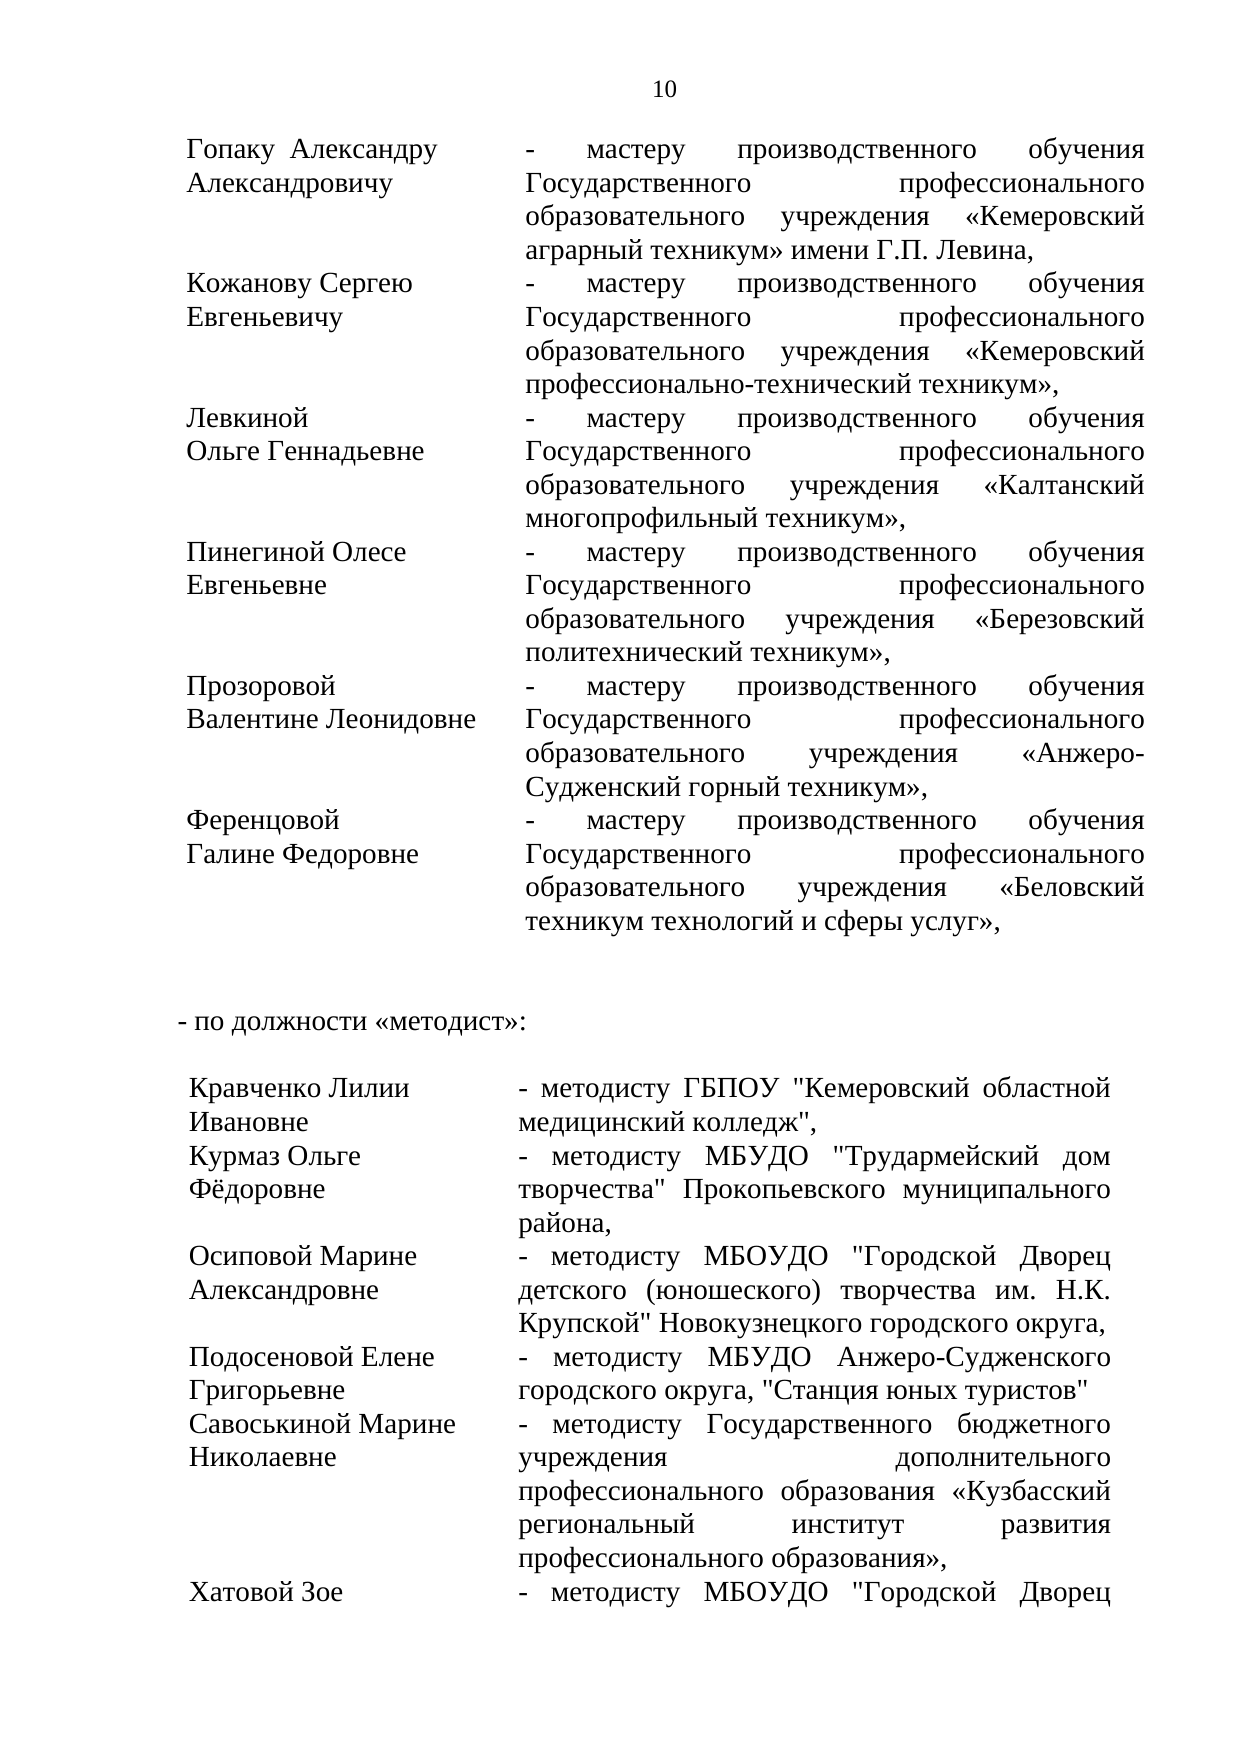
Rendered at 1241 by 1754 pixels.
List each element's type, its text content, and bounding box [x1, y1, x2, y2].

table_cell Гопаку Александру Александровичу [175, 131, 514, 266]
table_cell Левкиной Ольге Геннадьевне [175, 400, 514, 534]
table_cell Савоськиной Марине Николаевне [177, 1406, 507, 1574]
table_cell - мастеру производственного обучения Государственного профессионального образовательного учреждения «Кемеровский аграрный техникум» имени Г.П. Левина, [514, 131, 1156, 266]
table_header - методисту ГБПОУ "Кемеровский областной медицинский колледж", [507, 1071, 1122, 1138]
table_cell Кожанову Сергею Евгеньевичу [175, 266, 514, 400]
table_cell - мастеру производственного обучения Государственного профессионального образовательного учреждения «Березовский политехнический техникум», [514, 534, 1156, 668]
table_cell - методисту МБОУДО "Городской Дворец детского (юношеского) творчества им. Н.К. Крупской" Новокузнецкого городского округа, [507, 1238, 1122, 1339]
table_cell - мастеру производственного обучения Государственного профессионального образовательного учреждения «Кемеровский профессионально-технический техникум», [514, 266, 1156, 400]
table_cell - методисту МБУДО "Трудармейский дом творчества" Прокопьевского муниципального района, [507, 1138, 1122, 1238]
table_header Кравченко Лилии Ивановне [177, 1071, 507, 1138]
table_cell - мастеру производственного обучения Государственного профессионального образовательного учреждения «Калтанский многопрофильный техникум», [514, 400, 1156, 534]
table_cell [177, 1574, 507, 1607]
table_cell - мастеру производственного обучения Государственного профессионального образовательного учреждения «Анжеро-Судженский горный техникум», [514, 668, 1156, 802]
text - по должности «методист»: [177, 1003, 1167, 1037]
table_cell Ференцовой Галине Федоровне [175, 802, 514, 970]
table_cell Пинегиной Олесе Евгеньевне [175, 534, 514, 668]
table_cell Курмаз Ольге Фёдоровне [177, 1138, 507, 1238]
table_cell Прозоровой Валентине Леонидовне [175, 668, 514, 802]
table_cell Подосеновой Елене Григорьевне [177, 1339, 507, 1406]
table_cell Осиповой Марине Александровне [177, 1238, 507, 1339]
table_cell - мастеру производственного обучения Государственного профессионального образовательного учреждения «Беловский техникум технологий и сферы услуг», [514, 802, 1156, 970]
table_cell - методисту Государственного бюджетного учреждения дополнительного профессионального образования «Кузбасский региональный институт развития профессионального образования», [507, 1406, 1122, 1574]
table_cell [507, 1574, 1122, 1607]
table_cell - методисту МБУДО Анжеро-Судженского городского округа, "Станция юных туристов" [507, 1339, 1122, 1406]
